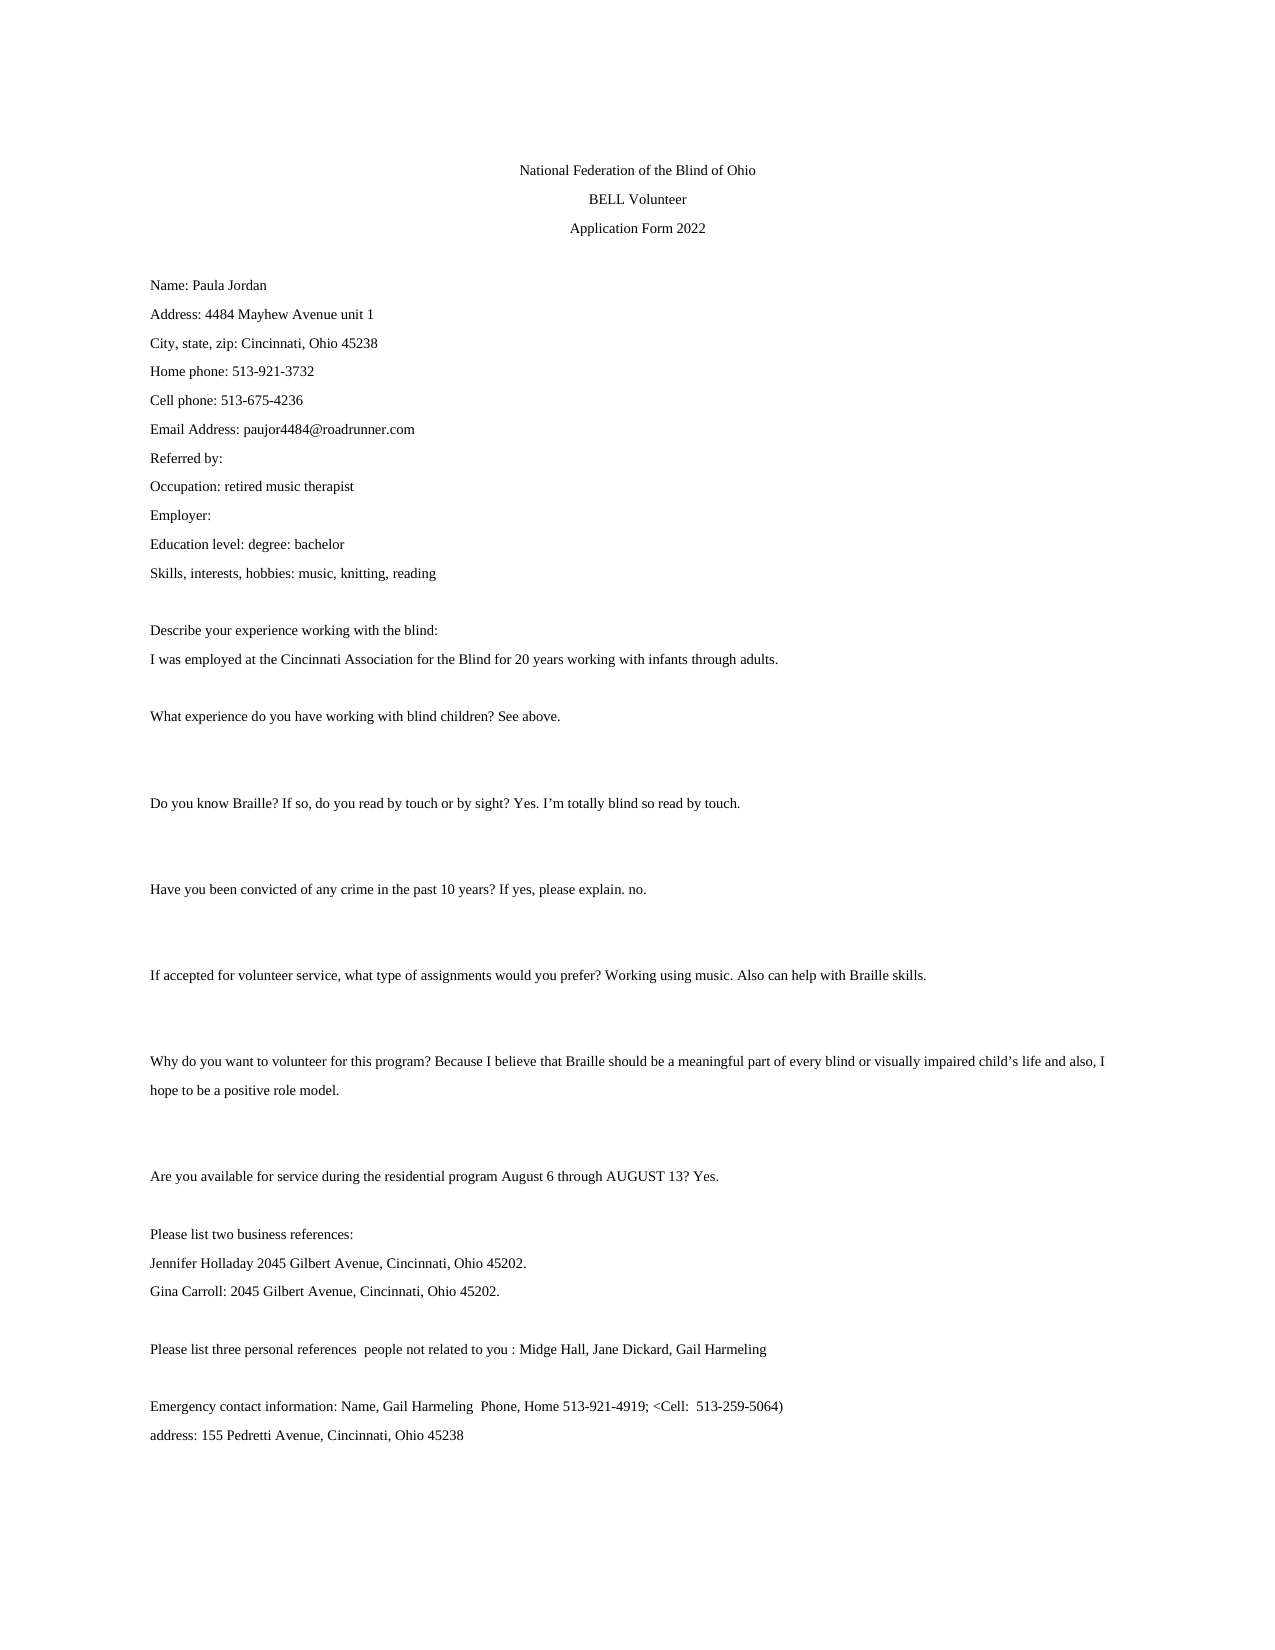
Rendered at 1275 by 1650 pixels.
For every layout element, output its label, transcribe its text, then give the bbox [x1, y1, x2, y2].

text BELL Volunteer [150, 179, 1125, 207]
text Cell phone: 513-675-4236 [150, 380, 1125, 409]
text Home phone: 513-921-3732 [150, 351, 1125, 380]
text Occupation: retired music therapist [150, 466, 1125, 495]
text Email Address: paujor4484@roadrunner.com [150, 409, 1125, 437]
text Address: 4484 Mayhew Avenue unit 1 [150, 294, 1125, 322]
text Skills, interests, hobbies: music, knitting, reading [150, 552, 1125, 581]
text Why do you want to volunteer for this program? Because I believe that Braille should be a meaningful part of every blind or visually impaired child’s life and also, I hope to be a positive role model. [150, 1041, 1125, 1099]
text Do you know Braille? If so, do you read by touch or by sight? Yes. I’m totally blind so read by touch. [150, 782, 1125, 811]
text Education level: degree: bachelor [150, 524, 1125, 552]
text Name: Paula Jordan [150, 265, 1125, 294]
text Application Form 2022 [150, 207, 1125, 236]
text Employer: [150, 495, 1125, 524]
text If accepted for volunteer service, what type of assignments would you prefer? Working using music. Also can help with Braille skills. [150, 955, 1125, 984]
text National Federation of the Blind of Ohio [150, 150, 1125, 179]
text Are you available for service during the residential program August 6 through AUGUST 13? Yes. [150, 1156, 1125, 1185]
text address: 155 Pedretti Avenue, Cincinnati, Ohio 45238 [150, 1415, 1125, 1444]
text Have you been convicted of any crime in the past 10 years? If yes, please explain. no. [150, 869, 1125, 897]
text I was employed at the Cincinnati Association for the Blind for 20 years working with infants through adults. [150, 639, 1125, 667]
text City, state, zip: Cincinnati, Ohio 45238 [150, 322, 1125, 351]
text Please list two business references: [150, 1214, 1125, 1242]
text Gina Carroll: 2045 Gilbert Avenue, Cincinnati, Ohio 45202. [150, 1271, 1125, 1300]
text What experience do you have working with blind children? See above. [150, 696, 1125, 725]
text Please list three personal references people not related to you : Midge Hall, Jane Dickard, Gail Harmeling [150, 1329, 1125, 1357]
text Emergency contact information: Name, Gail Harmeling Phone, Home 513-921-4919; <Cell: 513-259-5064) [150, 1386, 1125, 1415]
text Referred by: [150, 437, 1125, 466]
text Describe your experience working with the blind: [150, 610, 1125, 639]
text Jennifer Holladay 2045 Gilbert Avenue, Cincinnati, Ohio 45202. [150, 1242, 1125, 1271]
